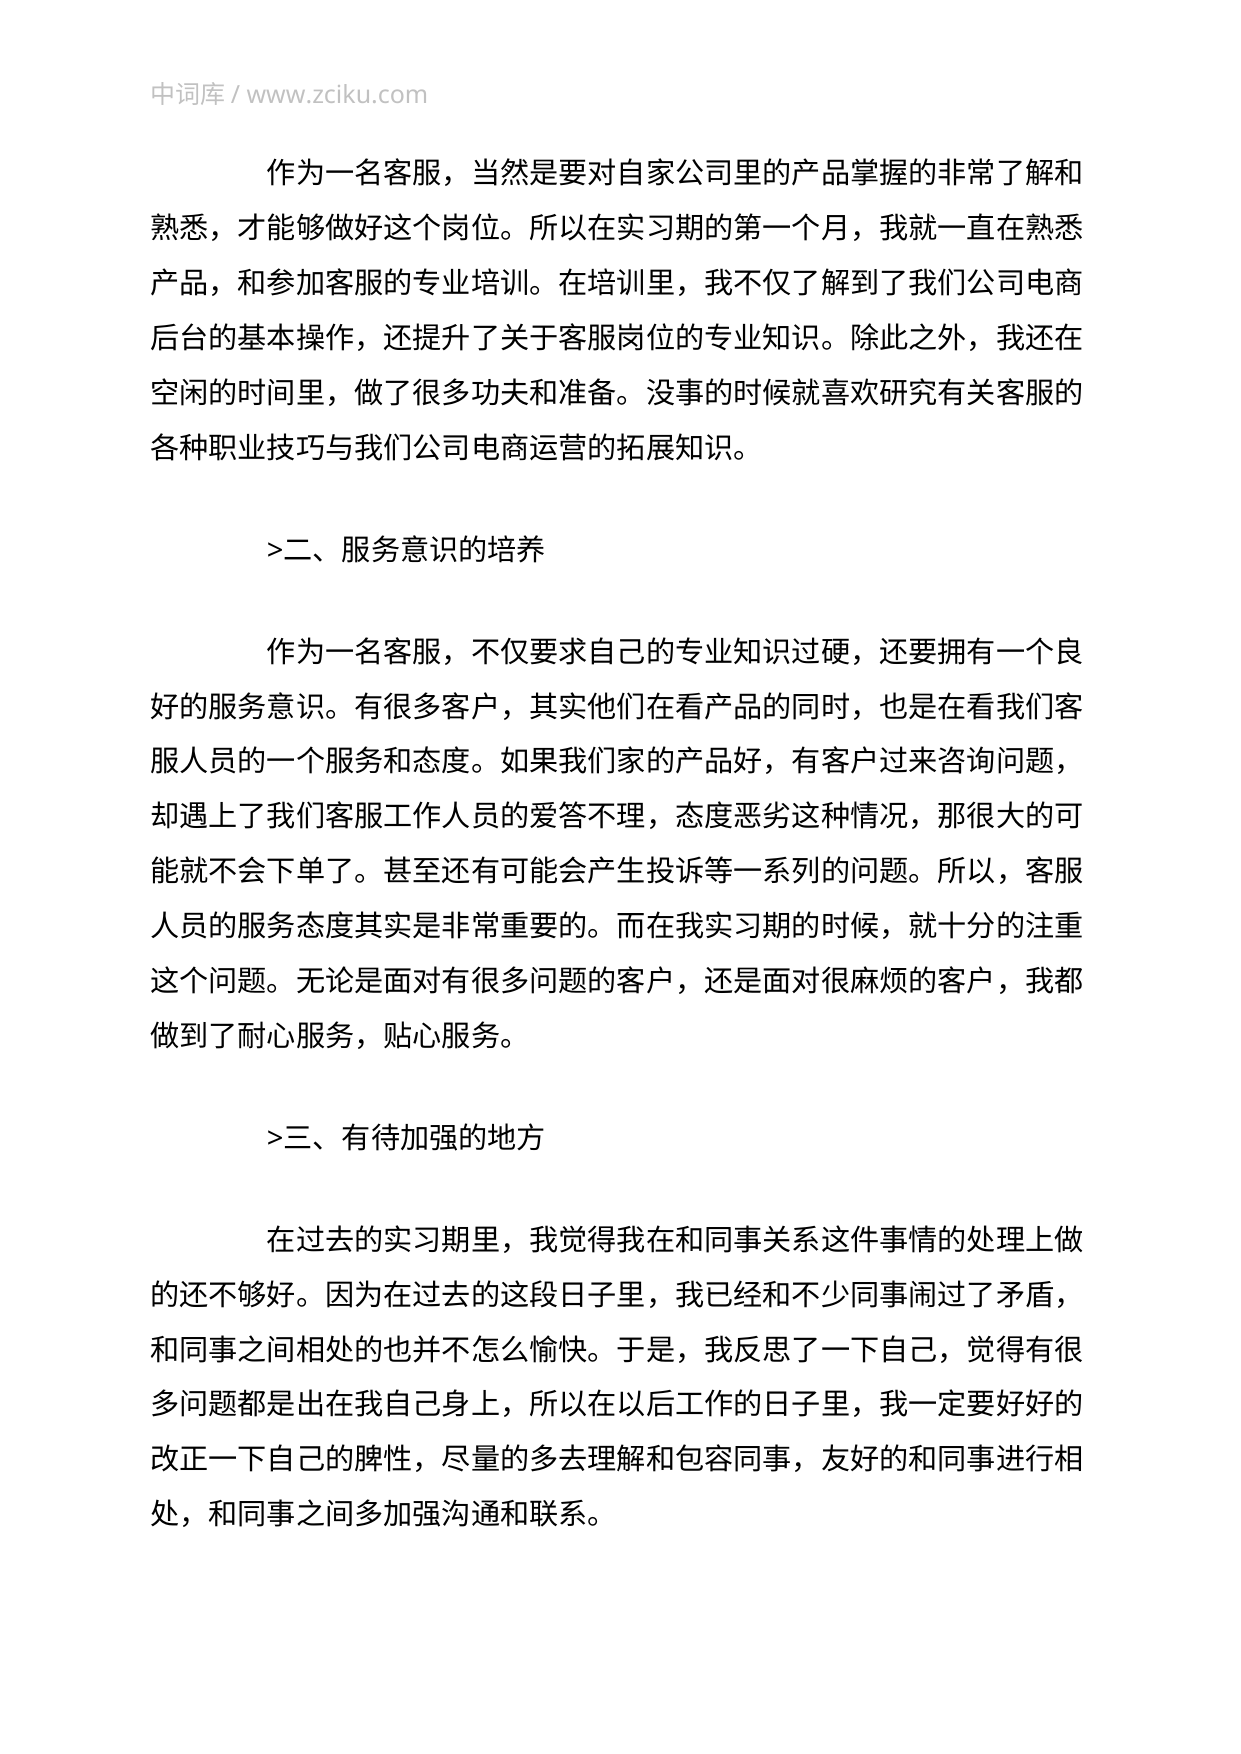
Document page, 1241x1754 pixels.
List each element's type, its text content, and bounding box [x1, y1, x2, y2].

text >三、有待加强的地方 [150, 1114, 1090, 1157]
text 在过去的实习期里，我觉得我在和同事关系这件事情的处理上做的还不够好。因为在过去的这段日子里，我已经和不少同事闹过了矛盾，和同事之间相处的也并不怎么愉快。于是，我反思了一下自己，觉得有很多问题都是出在我自己身上，所以在以后工作的日子里，我一定要好好的改正一下自己的脾性，尽量的多去理解和包容同事，友好的和同事进行相处，和同事之间多加强沟通和联系。 [150, 1216, 1090, 1533]
text 作为一名客服，当然是要对自家公司里的产品掌握的非常了解和熟悉，才能够做好这个岗位。所以在实习期的第一个月，我就一直在熟悉产品，和参加客服的专业培训。在培训里，我不仅了解到了我们公司电商后台的基本操作，还提升了关于客服岗位的专业知识。除此之外，我还在空闲的时间里，做了很多功夫和准备。没事的时候就喜欢研究有关客服的各种职业技巧与我们公司电商运营的拓展知识。 [150, 150, 1090, 467]
text >二、服务意识的培养 [150, 526, 1090, 569]
text 作为一名客服，不仅要求自己的专业知识过硬，还要拥有一个良好的服务意识。有很多客户，其实他们在看产品的同时，也是在看我们客服人员的一个服务和态度。如果我们家的产品好，有客户过来咨询问题，却遇上了我们客服工作人员的爱答不理，态度恶劣这种情况，那很大的可能就不会下单了。甚至还有可能会产生投诉等一系列的问题。所以，客服人员的服务态度其实是非常重要的。而在我实习期的时候，就十分的注重这个问题。无论是面对有很多问题的客户，还是面对很麻烦的客户，我都做到了耐心服务，贴心服务。 [150, 628, 1090, 1055]
